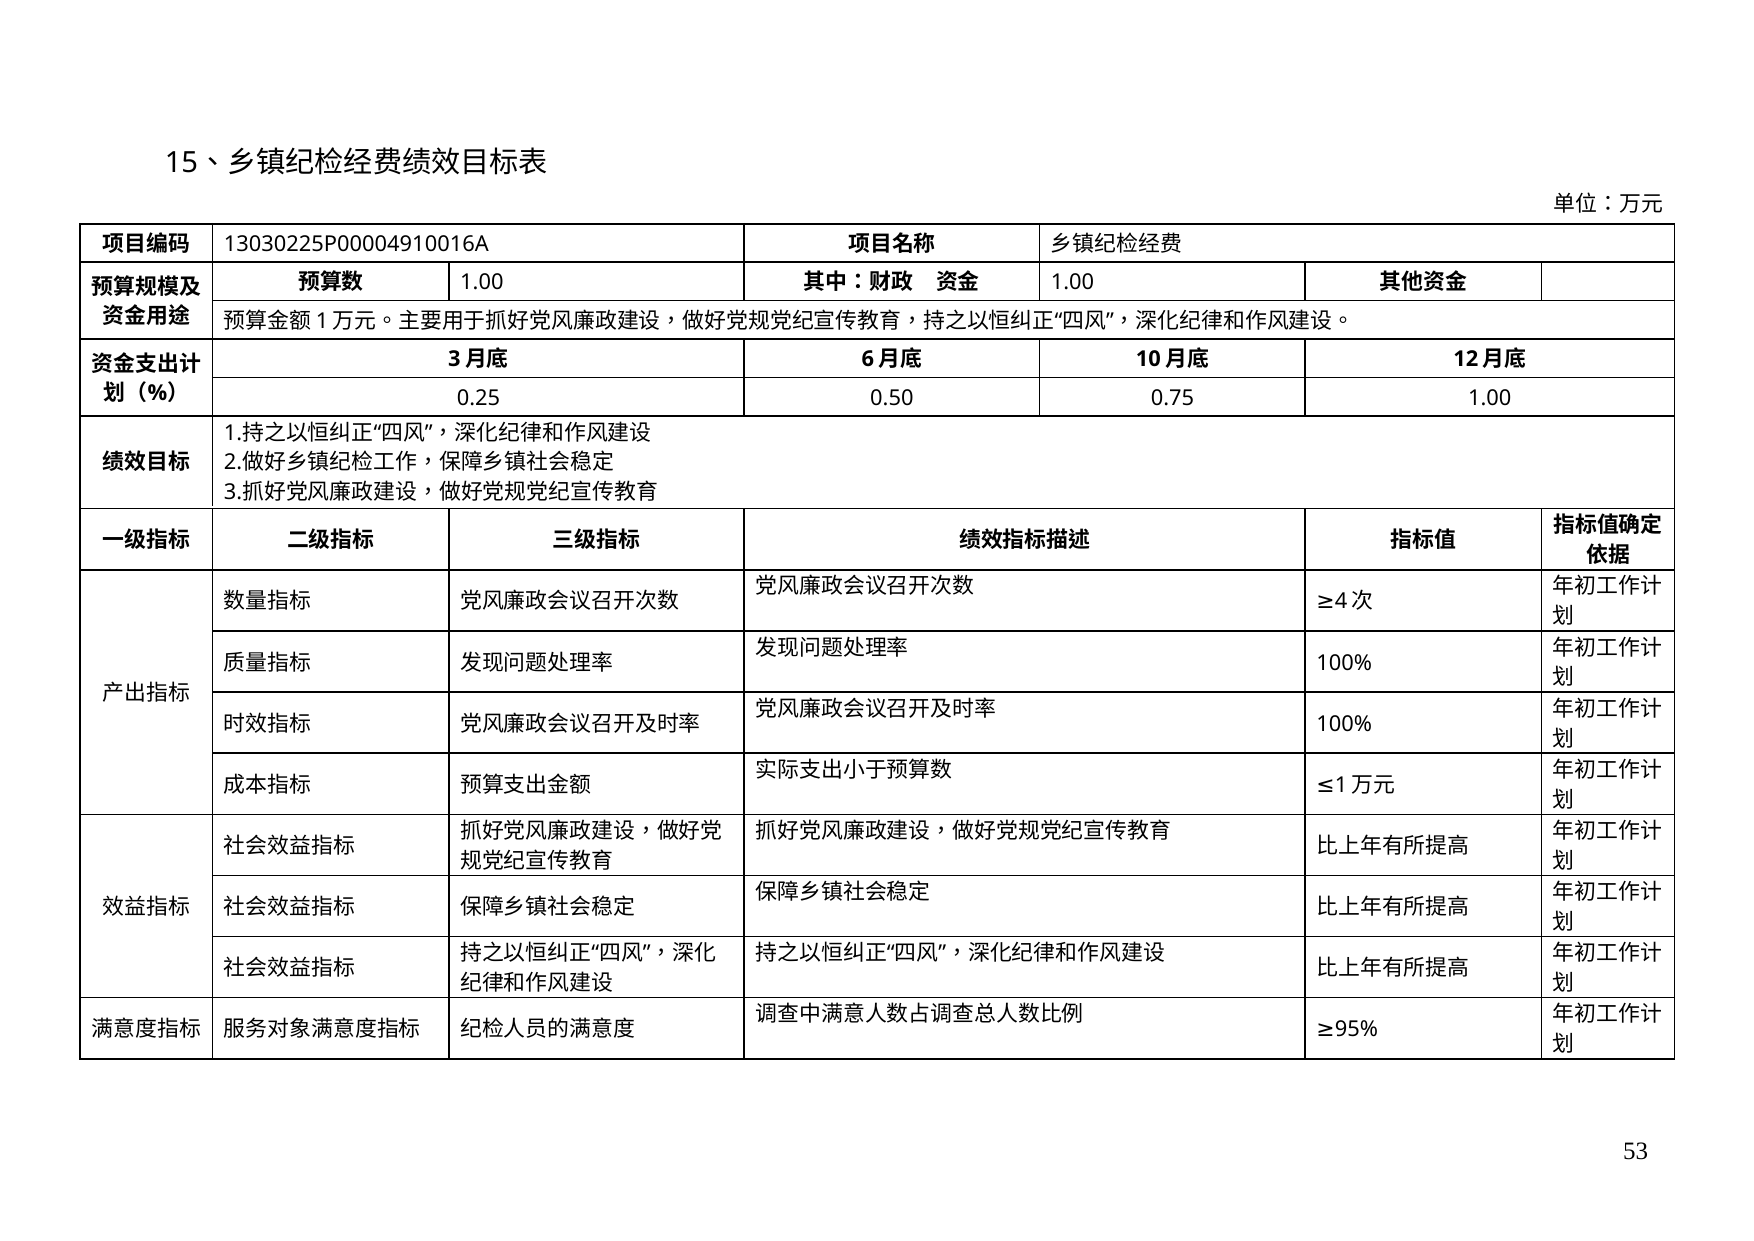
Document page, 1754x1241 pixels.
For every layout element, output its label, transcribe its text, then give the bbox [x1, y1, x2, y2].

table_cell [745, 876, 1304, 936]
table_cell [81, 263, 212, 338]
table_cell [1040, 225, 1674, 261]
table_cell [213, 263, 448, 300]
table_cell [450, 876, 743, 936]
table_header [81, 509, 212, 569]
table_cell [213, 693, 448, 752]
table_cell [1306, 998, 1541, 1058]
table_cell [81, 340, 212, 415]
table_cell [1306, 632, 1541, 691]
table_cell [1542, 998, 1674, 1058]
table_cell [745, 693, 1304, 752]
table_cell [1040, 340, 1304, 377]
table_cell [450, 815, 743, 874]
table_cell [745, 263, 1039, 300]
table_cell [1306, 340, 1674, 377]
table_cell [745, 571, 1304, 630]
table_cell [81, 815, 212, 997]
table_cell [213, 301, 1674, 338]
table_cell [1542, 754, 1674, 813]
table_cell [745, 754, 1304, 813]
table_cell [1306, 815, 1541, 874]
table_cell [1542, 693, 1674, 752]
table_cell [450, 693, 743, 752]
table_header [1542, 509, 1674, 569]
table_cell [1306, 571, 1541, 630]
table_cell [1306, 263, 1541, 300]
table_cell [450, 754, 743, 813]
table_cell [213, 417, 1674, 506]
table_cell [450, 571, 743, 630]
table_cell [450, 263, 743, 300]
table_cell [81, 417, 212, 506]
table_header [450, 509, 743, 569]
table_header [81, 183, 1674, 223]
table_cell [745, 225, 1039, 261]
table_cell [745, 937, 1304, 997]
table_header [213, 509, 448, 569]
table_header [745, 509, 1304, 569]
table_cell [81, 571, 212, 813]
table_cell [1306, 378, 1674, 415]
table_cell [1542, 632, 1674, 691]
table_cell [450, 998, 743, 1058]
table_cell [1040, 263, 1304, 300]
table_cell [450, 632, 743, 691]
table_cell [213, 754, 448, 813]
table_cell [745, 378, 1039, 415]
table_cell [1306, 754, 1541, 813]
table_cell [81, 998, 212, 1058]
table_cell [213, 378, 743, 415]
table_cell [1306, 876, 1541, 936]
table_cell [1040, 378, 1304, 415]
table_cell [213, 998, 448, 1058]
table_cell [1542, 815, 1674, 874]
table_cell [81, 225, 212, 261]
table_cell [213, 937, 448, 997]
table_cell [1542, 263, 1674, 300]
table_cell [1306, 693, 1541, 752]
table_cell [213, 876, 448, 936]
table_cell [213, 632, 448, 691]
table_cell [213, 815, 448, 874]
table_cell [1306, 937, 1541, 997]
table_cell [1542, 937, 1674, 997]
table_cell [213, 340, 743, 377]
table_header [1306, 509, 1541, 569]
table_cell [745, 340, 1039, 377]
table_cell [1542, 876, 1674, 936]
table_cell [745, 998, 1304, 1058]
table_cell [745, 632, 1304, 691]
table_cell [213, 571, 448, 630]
text 15、乡镇纪检经费绩效目标表 [106, 142, 1648, 181]
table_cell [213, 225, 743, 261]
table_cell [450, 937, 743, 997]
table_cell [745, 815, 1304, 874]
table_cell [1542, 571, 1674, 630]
